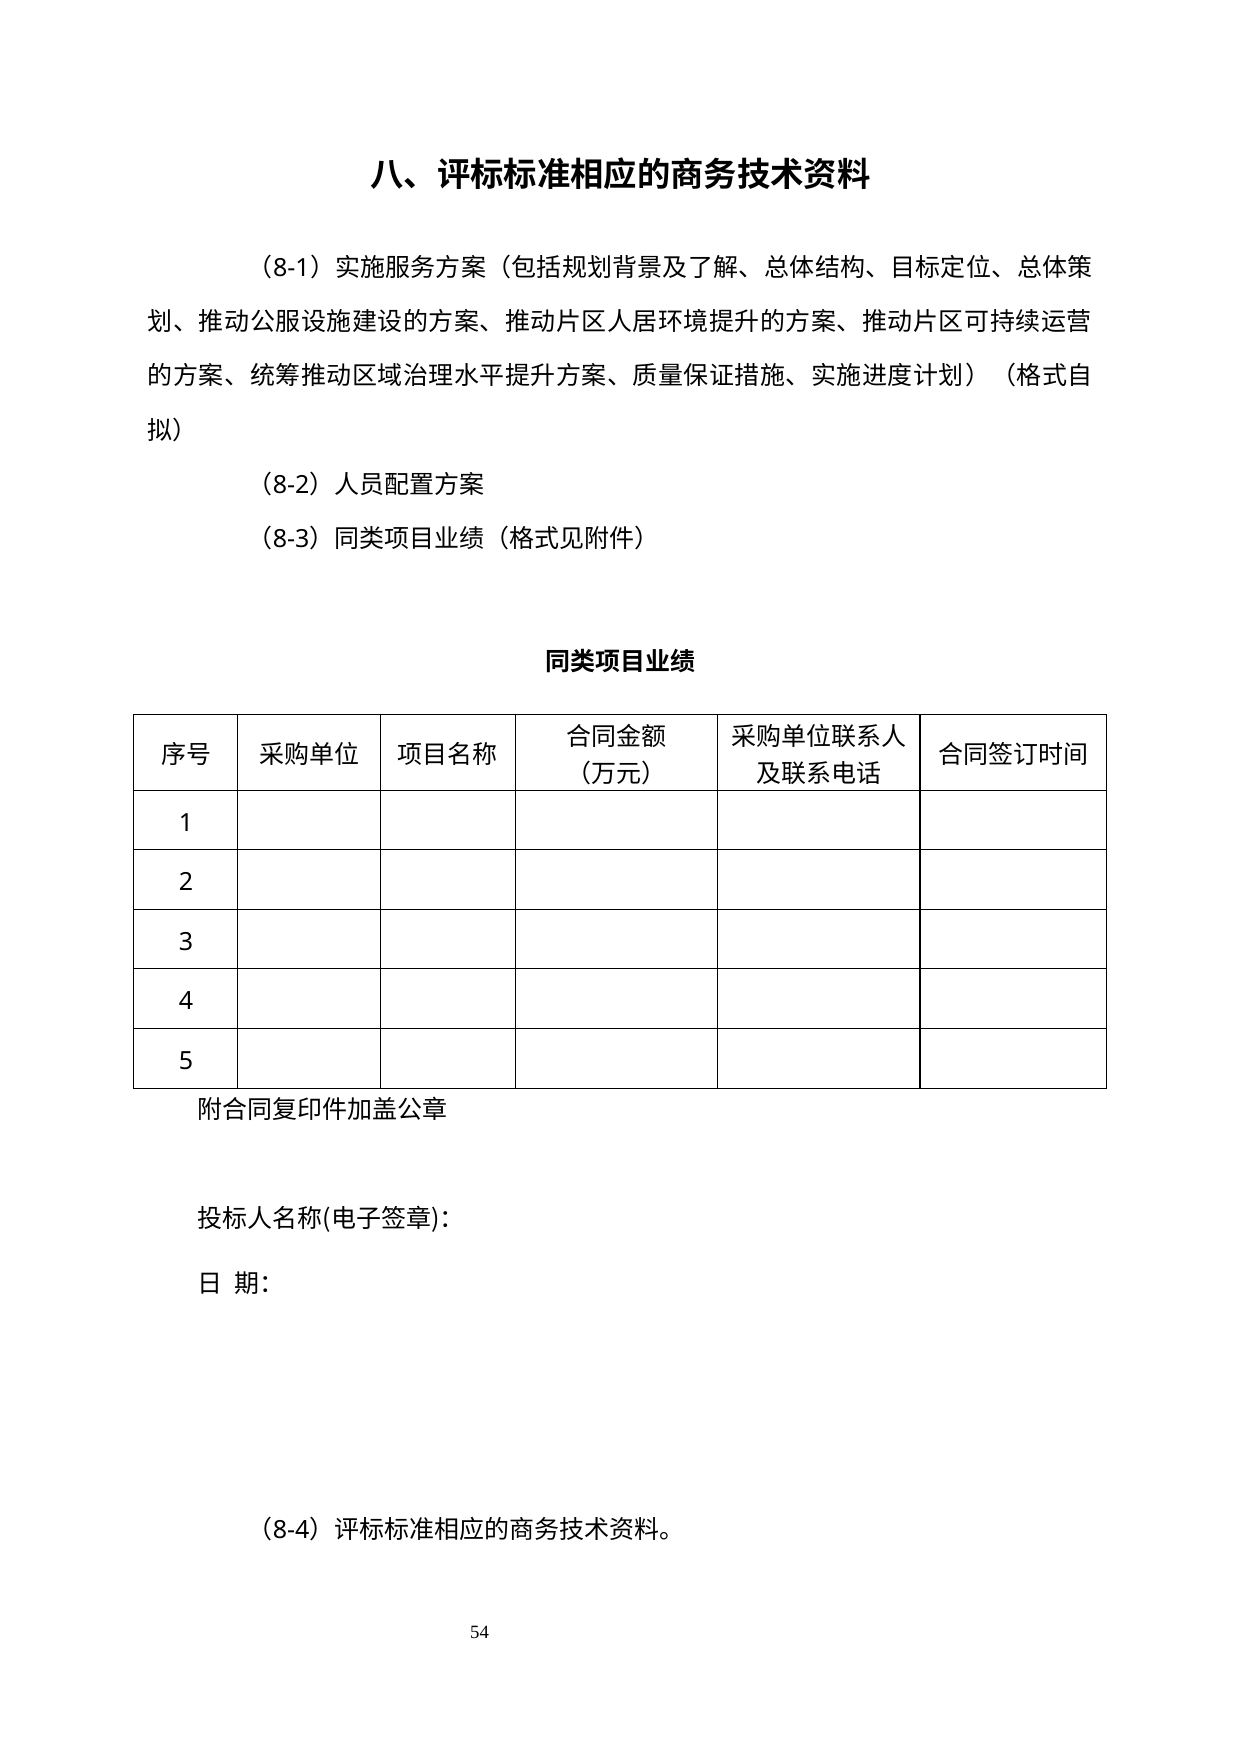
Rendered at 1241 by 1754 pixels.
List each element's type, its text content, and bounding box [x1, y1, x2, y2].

table_cell [381, 910, 515, 968]
table_cell [381, 850, 515, 909]
text 投标人名称(电子签章)： [148, 1198, 1092, 1234]
table_cell [921, 1029, 1106, 1088]
table_cell [238, 969, 380, 1028]
table_cell [921, 791, 1106, 849]
table_cell [718, 850, 919, 909]
table_header 合同签订时间 [921, 715, 1106, 790]
text 日 期： [148, 1252, 1092, 1302]
table_header 采购单位联系人及联系电话 [718, 715, 919, 790]
table_cell [381, 791, 515, 849]
table_cell [516, 969, 717, 1028]
table_cell 2 [134, 850, 237, 909]
table_cell [238, 791, 380, 849]
table_cell [921, 850, 1106, 909]
table_cell [381, 969, 515, 1028]
table_cell 5 [134, 1029, 237, 1088]
table_cell [516, 910, 717, 968]
table_cell [921, 969, 1106, 1028]
table_cell 3 [134, 910, 237, 968]
text 同类项目业绩 [148, 641, 1092, 678]
table_cell [718, 910, 919, 968]
text （8-1）实施服务方案（包括规划背景及了解、总体结构、目标定位、总体策划、推动公服设施建设的方案、推动片区人居环境提升的方案、推动片区可持续运营的方案、统筹推动区域治理水平提升方案、质量保证措施、实施进度计划）（格式自拟） [148, 247, 1092, 446]
table_cell 1 [134, 791, 237, 849]
text （8-2）人员配置方案 [148, 464, 1092, 501]
table_header 采购单位 [238, 715, 380, 790]
table_cell [718, 1029, 919, 1088]
table_cell [516, 1029, 717, 1088]
text 附合同复印件加盖公章 [148, 1089, 1092, 1126]
table_cell [921, 910, 1106, 968]
text （8-3）同类项目业绩（格式见附件） [148, 519, 1092, 555]
text 八、评标标准相应的商务技术资料 [148, 148, 1092, 196]
table_cell [718, 969, 919, 1028]
table_cell [238, 1029, 380, 1088]
table_header 序号 [134, 715, 237, 790]
table_cell [516, 850, 717, 909]
table_cell [238, 910, 380, 968]
table_cell [238, 850, 380, 909]
text （8-4）评标标准相应的商务技术资料。 [148, 1510, 1092, 1546]
table_cell 4 [134, 969, 237, 1028]
table_cell [381, 1029, 515, 1088]
table_cell [516, 791, 717, 849]
table_header 合同金额 （万元） [516, 715, 717, 790]
table_header 项目名称 [381, 715, 515, 790]
table_cell [718, 791, 919, 849]
